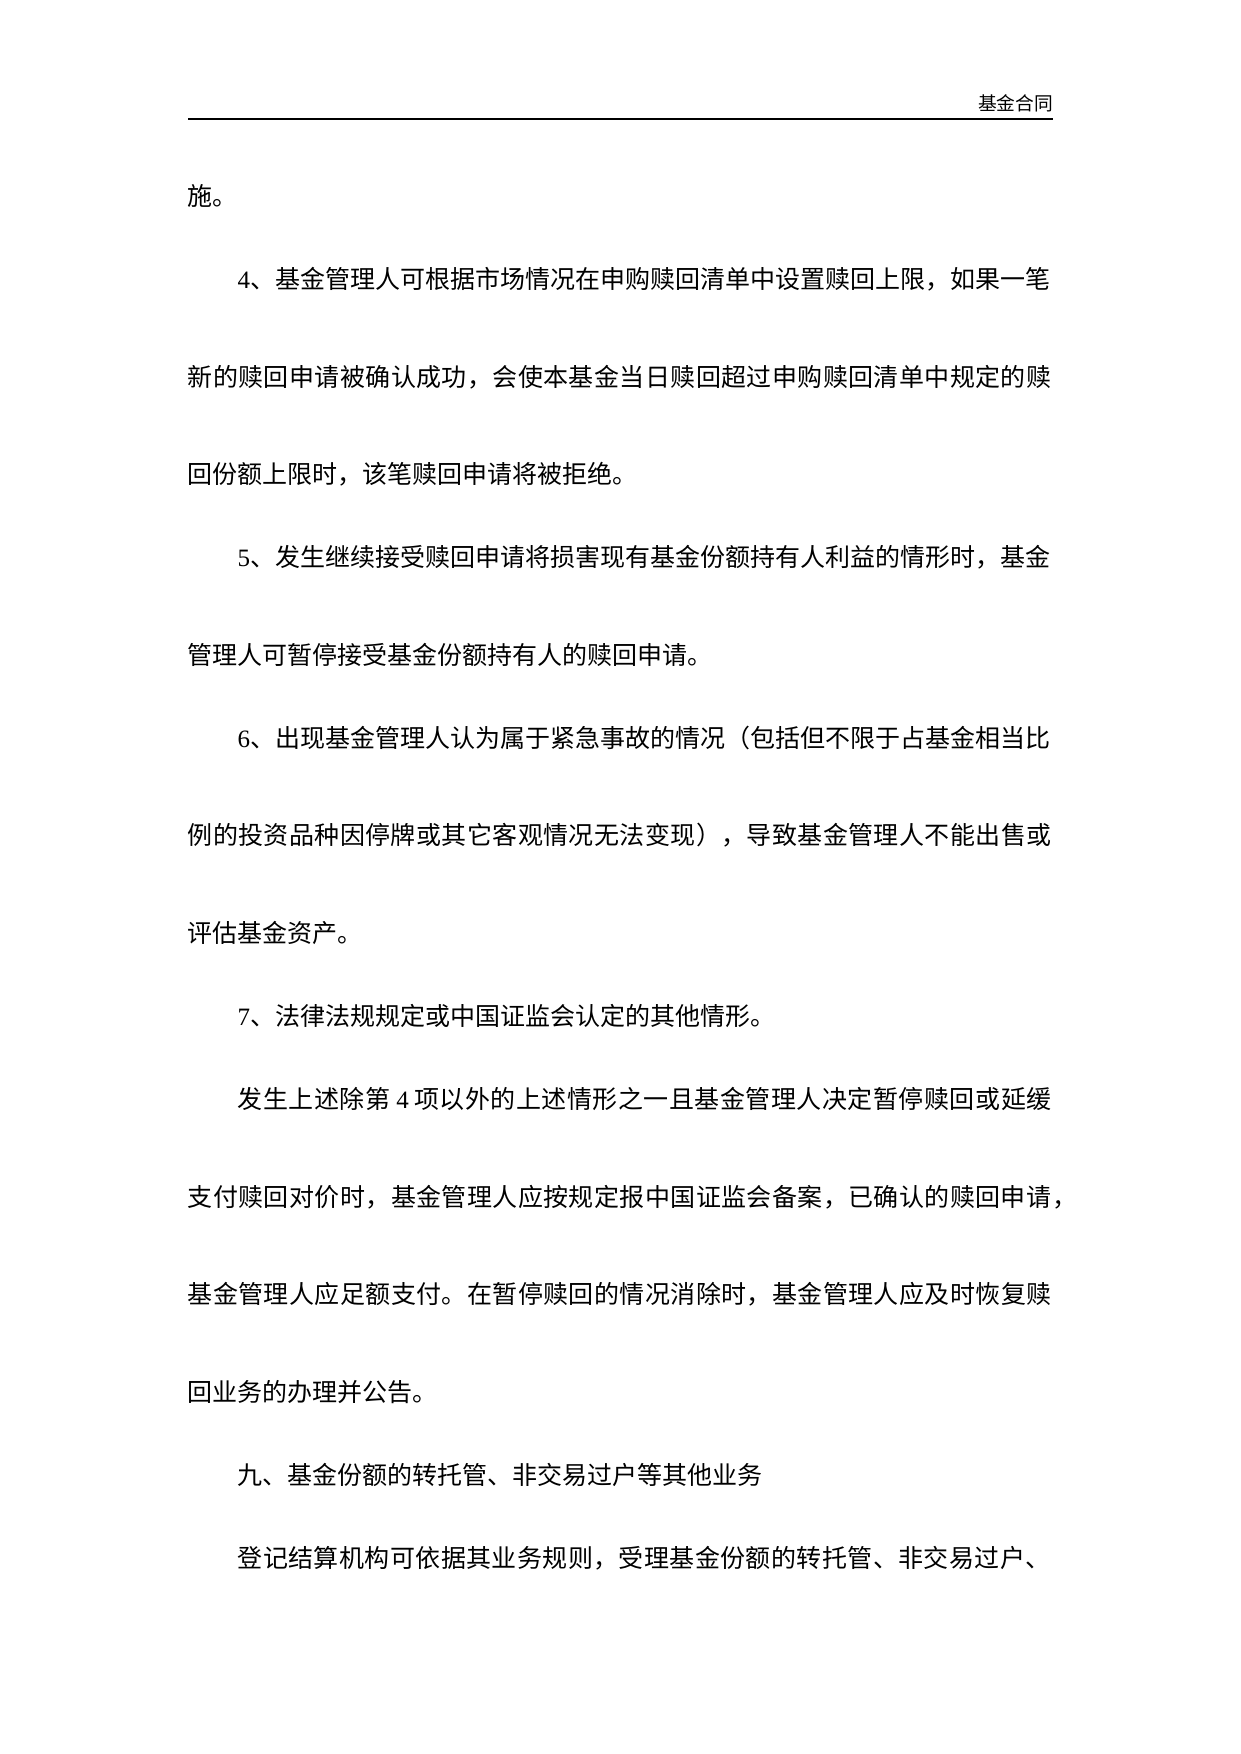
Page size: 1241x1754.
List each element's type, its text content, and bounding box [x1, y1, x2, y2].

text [187, 1524, 1053, 1589]
text 5、发生继续接受赎回申请将损害现有基金份额持有人利益的情形时，基金管理人可暂停接受基金份额持有人的赎回申请。 [187, 523, 1053, 686]
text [187, 162, 1053, 227]
text 九、基金份额的转托管、非交易过户等其他业务 [187, 1441, 1053, 1506]
text 发生上述除第4项以外的上述情形之一且基金管理人决定暂停赎回或延缓支付赎回对价时，基金管理人应按规定报中国证监会备案，已确认的赎回申请，基金管理人应足额支付。在暂停赎回的情况消除时，基金管理人应及时恢复赎回业务的办理并公告。 [187, 1065, 1053, 1423]
text 6、出现基金管理人认为属于紧急事故的情况（包括但不限于占基金相当比例的投资品种因停牌或其它客观情况无法变现），导致基金管理人不能出售或评估基金资产。 [187, 704, 1053, 964]
text 7、法律法规规定或中国证监会认定的其他情形。 [187, 982, 1053, 1047]
text 4、基金管理人可根据市场情况在申购赎回清单中设置赎回上限，如果一笔新的赎回申请被确认成功，会使本基金当日赎回超过申购赎回清单中规定的赎回份额上限时，该笔赎回申请将被拒绝。 [187, 245, 1053, 505]
